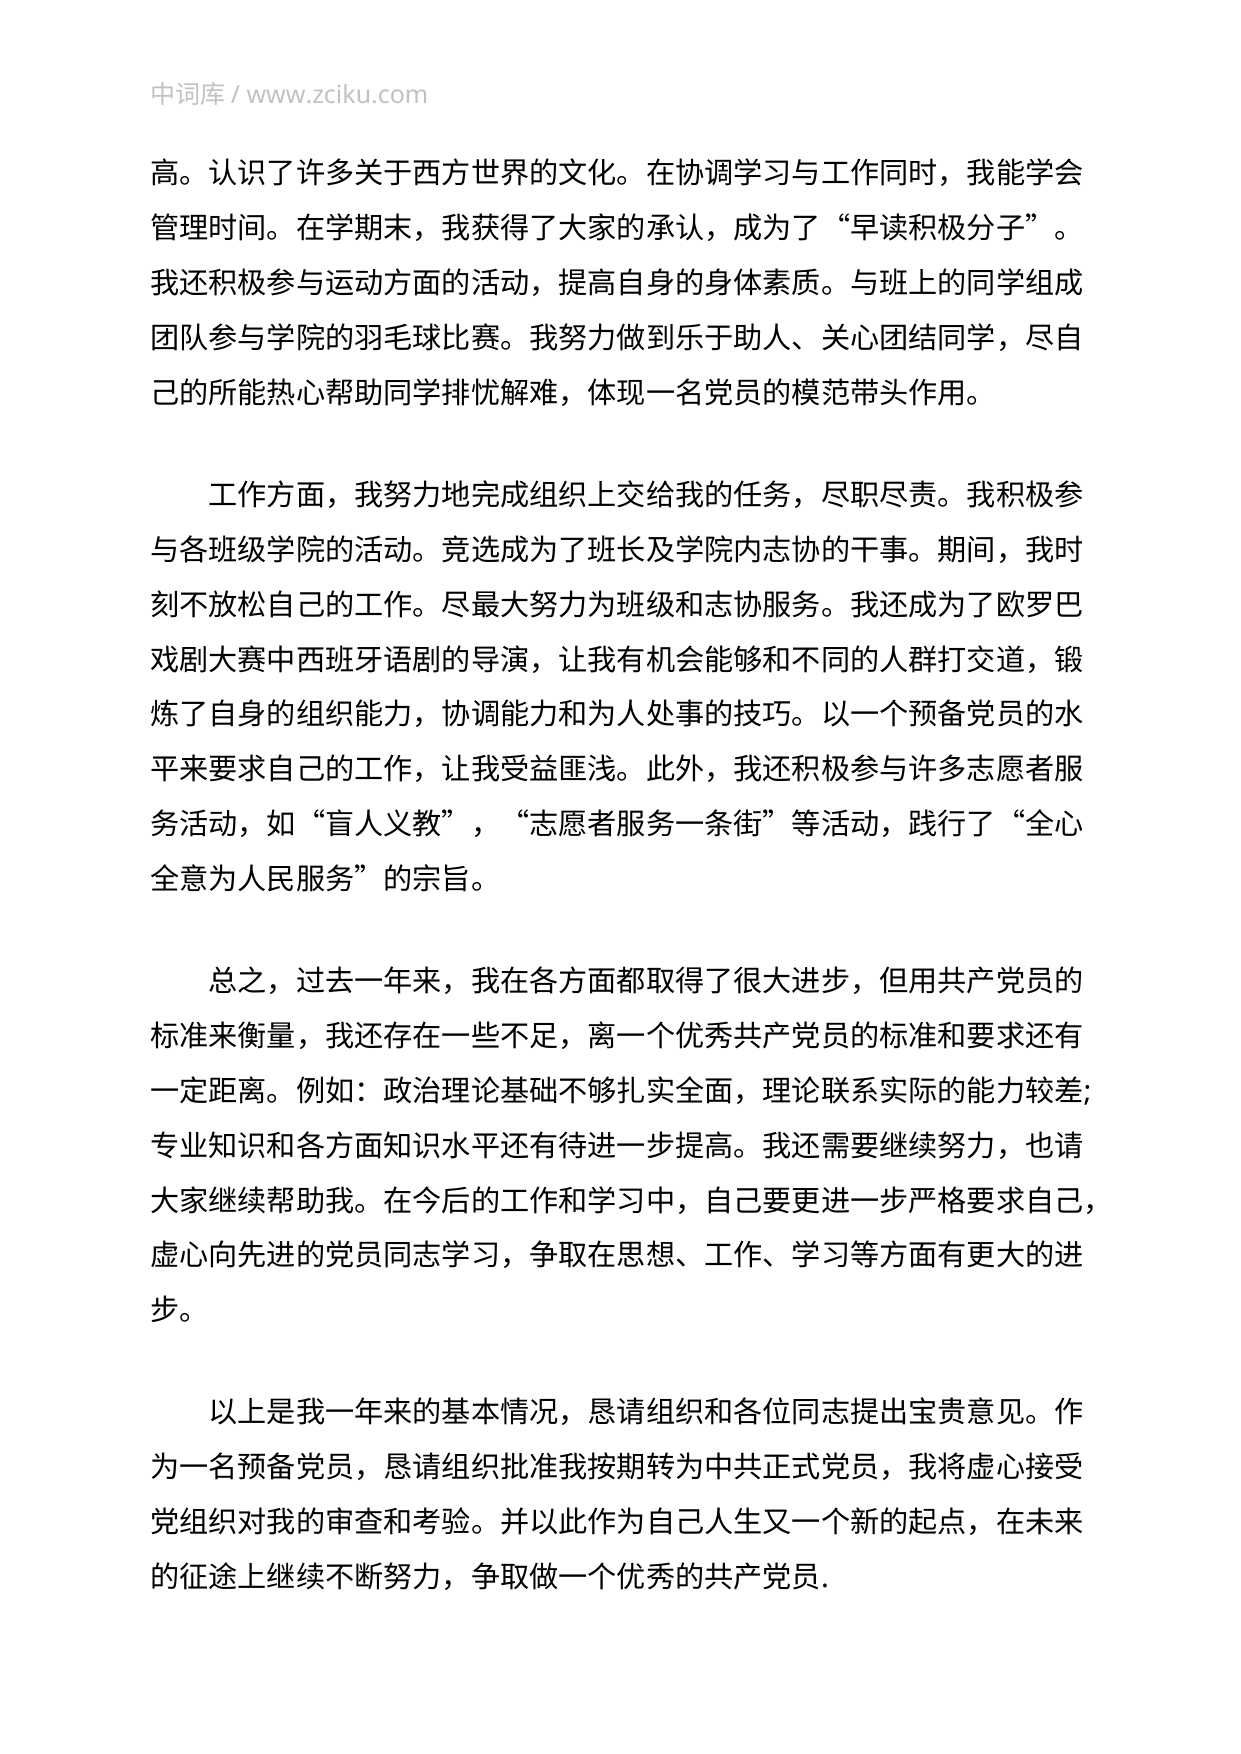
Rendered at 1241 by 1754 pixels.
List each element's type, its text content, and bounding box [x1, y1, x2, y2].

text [150, 150, 1090, 412]
text 总之，过去一年来，我在各方面都取得了很大进步，但用共产党员的标准来衡量，我还存在一些不足，离一个优秀共产党员的标准和要求还有一定距离。例如：政治理论基础不够扎实全面，理论联系实际的能力较差;专业知识和各方面知识水平还有待进一步提高。我还需要继续努力，也请大家继续帮助我。在今后的工作和学习中，自己要更进一步严格要求自己，虚心向先进的党员同志学习，争取在思想、工作、学习等方面有更大的进步。 [150, 957, 1090, 1329]
text 以上是我一年来的基本情况，恳请组织和各位同志提出宝贵意见。作为一名预备党员，恳请组织批准我按期转为中共正式党员，我将虚心接受党组织对我的审查和考验。并以此作为自己人生又一个新的起点，在未来的征途上继续不断努力，争取做一个优秀的共产党员. [150, 1389, 1090, 1596]
text 工作方面，我努力地完成组织上交给我的任务，尽职尽责。我积极参与各班级学院的活动。竞选成为了班长及学院内志协的干事。期间，我时刻不放松自己的工作。尽最大努力为班级和志协服务。我还成为了欧罗巴戏剧大赛中西班牙语剧的导演，让我有机会能够和不同的人群打交道，锻炼了自身的组织能力，协调能力和为人处事的技巧。以一个预备党员的水平来要求自己的工作，让我受益匪浅。此外，我还积极参与许多志愿者服务活动，如“盲人义教”，“志愿者服务一条街”等活动，践行了“全心全意为人民服务”的宗旨。 [150, 471, 1090, 898]
